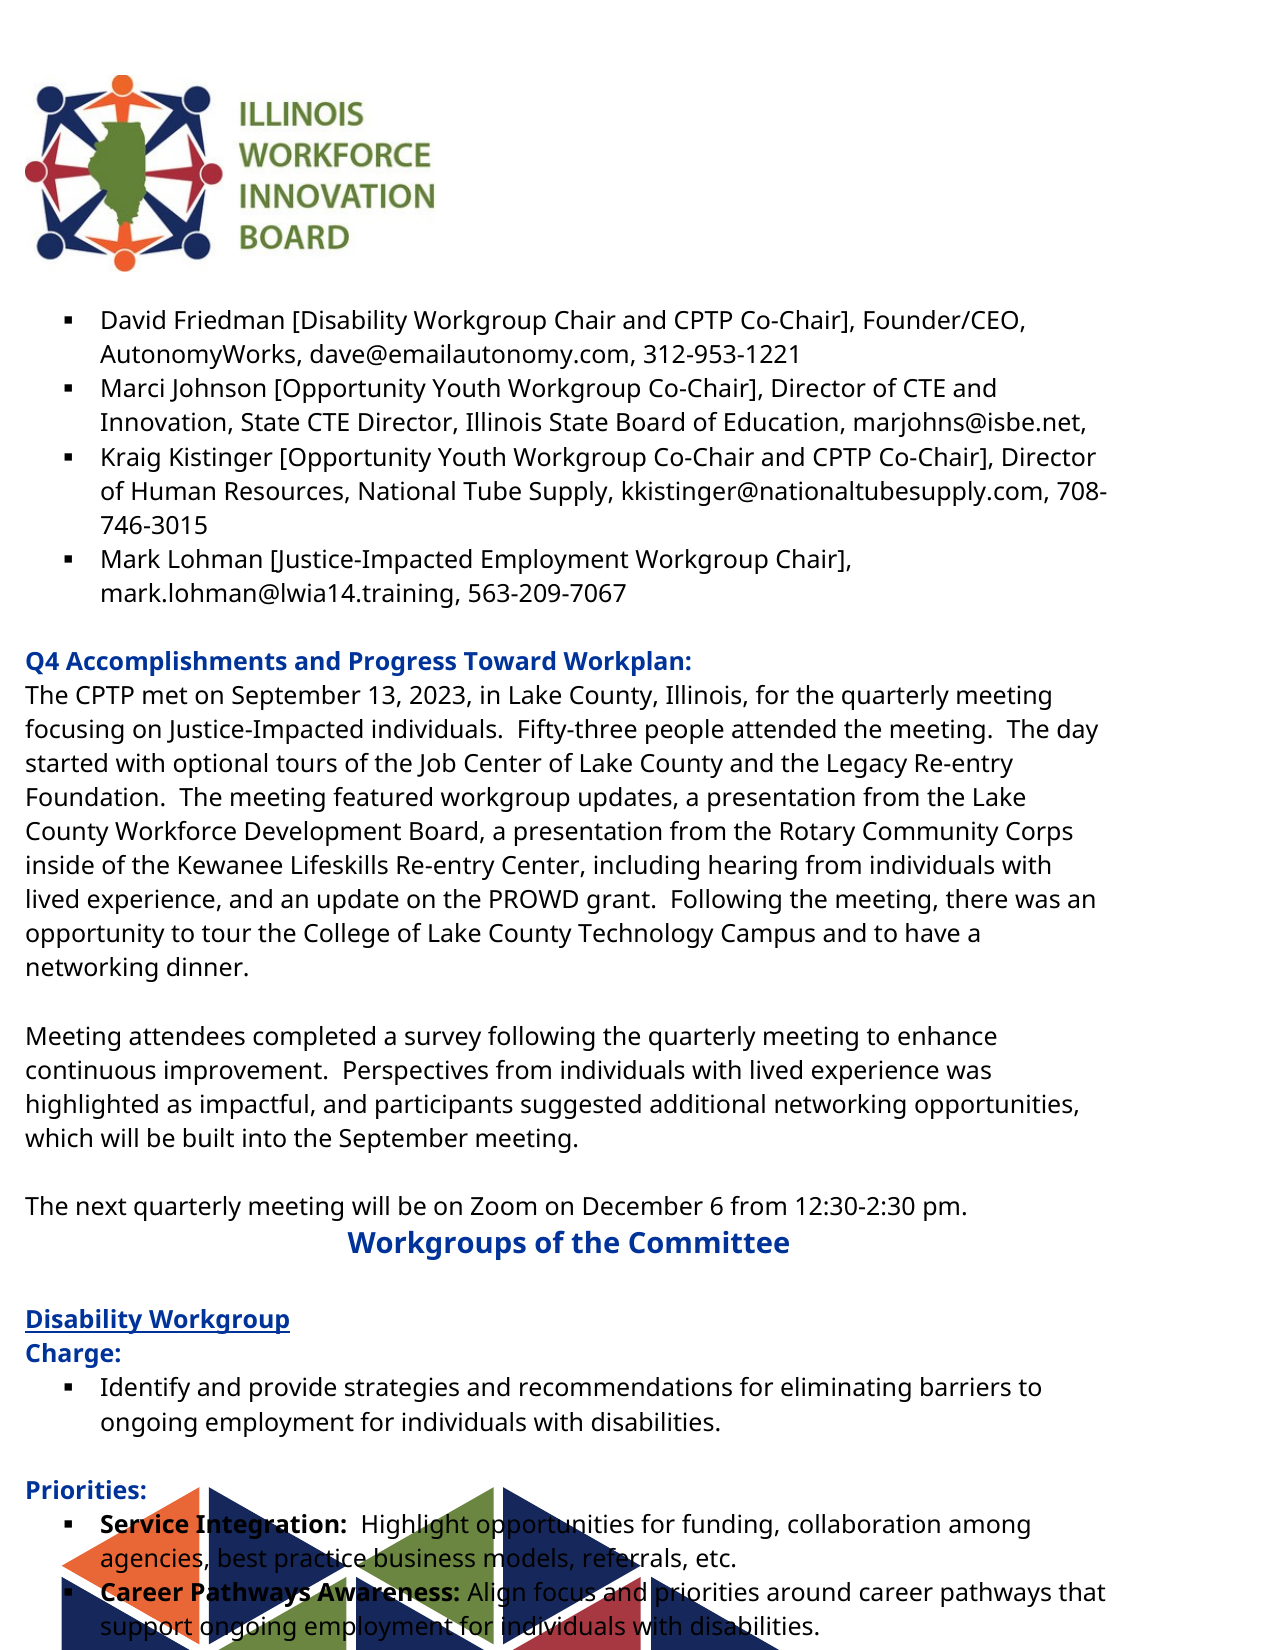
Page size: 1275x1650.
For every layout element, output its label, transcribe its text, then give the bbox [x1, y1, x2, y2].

list David Friedman [Disability Workgroup Chair and CPTP Co-Chair], Founder/CEO, AutonomyWorks, dave@emailautonomy.com, 312-953-1221 [62, 303, 1112, 371]
list Kraig Kistinger [Opportunity Youth Workgroup Co-Chair and CPTP Co-Chair], Director of Human Resources, National Tube Supply, kkistinger@nationaltubesupply.com, 708-746-3015 [62, 439, 1112, 541]
text Q4 Accomplishments and Progress Toward Workplan: [25, 643, 1112, 678]
text Disability Workgroup [25, 1302, 1112, 1336]
text The CPTP met on September 13, 2023, in Lake County, Illinois, for the quarterly meeting focusing on Justice-Impacted individuals. Fifty-three people attended the meeting. The day started with optional tours of the Job Center of Lake County and the Legacy Re-entry Foundation. The meeting featured workgroup updates, a presentation from the Lake County Workforce Development Board, a presentation from the Rotary Community Corps inside of the Kewanee Lifeskills Re-entry Center, including hearing from individuals with lived experience, and an update on the PROWD grant. Following the meeting, there was an opportunity to tour the College of Lake County Technology Campus and to have a networking dinner. [25, 678, 1112, 984]
text The next quarterly meeting will be on Zoom on December 6 from 12:30-2:30 pm. [25, 1188, 1112, 1223]
picture [25, 75, 437, 272]
list Identify and provide strategies and recommendations for eliminating barriers to ongoing employment for individuals with disabilities. [62, 1370, 1112, 1438]
list Marci Johnson [Opportunity Youth Workgroup Co-Chair], Director of CTE and Innovation, State CTE Director, Illinois State Board of Education, marjohns@isbe.net, [62, 371, 1112, 439]
text Meeting attendees completed a survey following the quarterly meeting to enhance continuous improvement. Perspectives from individuals with lived experience was highlighted as impactful, and participants suggested additional networking opportunities, which will be built into the September meeting. [25, 1018, 1112, 1154]
text Priorities: [25, 1472, 1112, 1506]
text Charge: [25, 1336, 1112, 1370]
list Mark Lohman [Justice-Impacted Employment Workgroup Chair], mark.lohman@lwia14.training, 563-209-7067 [62, 541, 1112, 609]
list Service Integration: Highlight opportunities for funding, collaboration among agencies, best practice business models, referrals, etc. [62, 1506, 1112, 1574]
text Workgroups of the Committee [25, 1223, 1112, 1262]
list Career Pathways Awareness: Align focus and priorities around career pathways that support ongoing employment for individuals with disabilities. [62, 1574, 1112, 1643]
